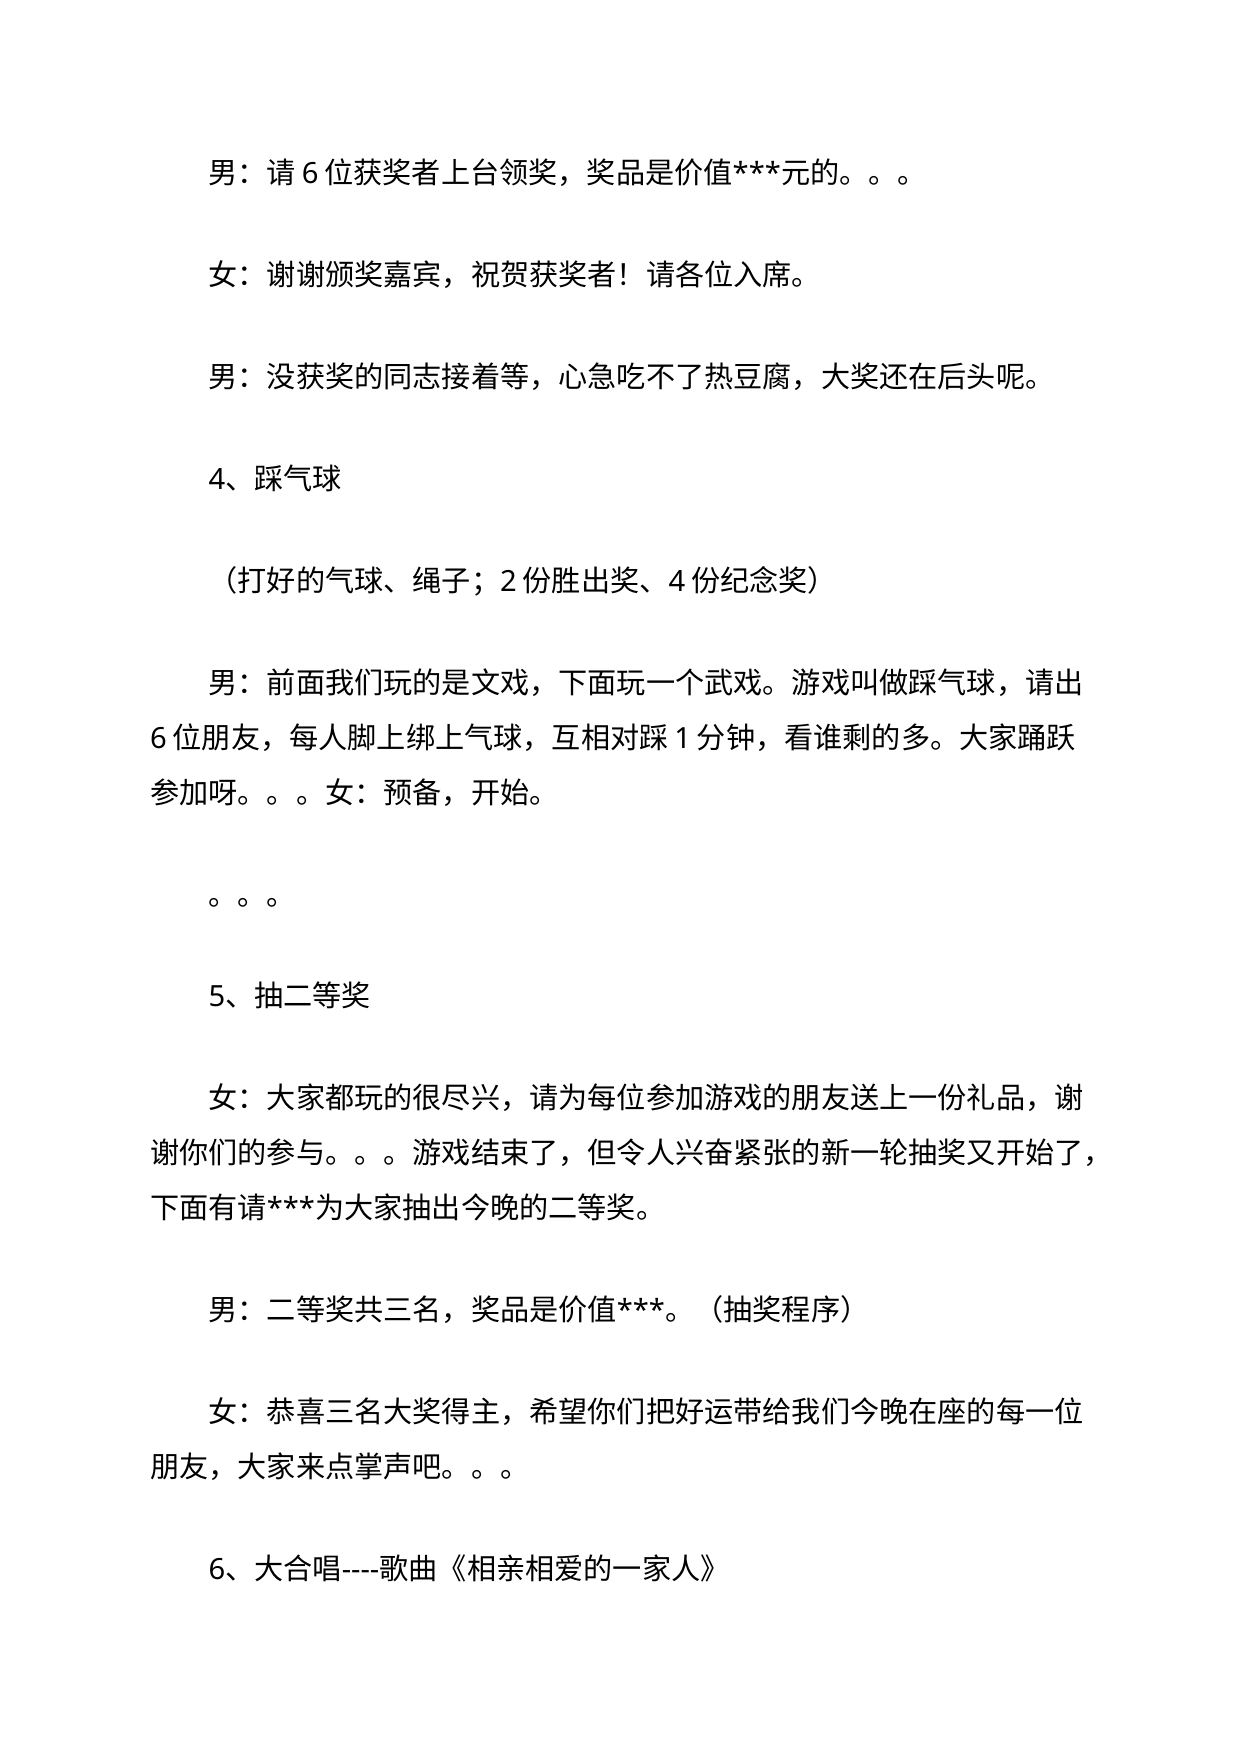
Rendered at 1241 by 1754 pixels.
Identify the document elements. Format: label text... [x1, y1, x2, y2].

text 男：二等奖共三名，奖品是价值***。（抽奖程序） [150, 1287, 1090, 1329]
text 男：请6位获奖者上台领奖，奖品是价值***元的。。。 [150, 150, 1090, 192]
text 男：没获奖的同志接着等，心急吃不了热豆腐，大奖还在后头呢。 [150, 354, 1090, 396]
text 4、踩气球 [150, 456, 1090, 498]
text 女：谢谢颁奖嘉宾，祝贺获奖者！请各位入席。 [150, 252, 1090, 294]
text 5、抽二等奖 [150, 973, 1090, 1015]
text 女：恭喜三名大奖得主，希望你们把好运带给我们今晚在座的每一位朋友，大家来点掌声吧。。。 [150, 1389, 1090, 1486]
text 。。。 [150, 871, 1090, 913]
text 女：大家都玩的很尽兴，请为每位参加游戏的朋友送上一份礼品，谢谢你们的参与。。。游戏结束了，但令人兴奋紧张的新一轮抽奖又开始了，下面有请***为大家抽出今晚的二等奖。 [150, 1075, 1090, 1227]
text （打好的气球、绳子；2份胜出奖、4份纪念奖） [150, 557, 1090, 600]
text 6、大合唱----歌曲《相亲相爱的一家人》 [150, 1545, 1090, 1588]
text 男：前面我们玩的是文戏，下面玩一个武戏。游戏叫做踩气球，请出6位朋友，每人脚上绑上气球，互相对踩1分钟，看谁剩的多。大家踊跃参加呀。。。女：预备，开始。 [150, 659, 1090, 812]
